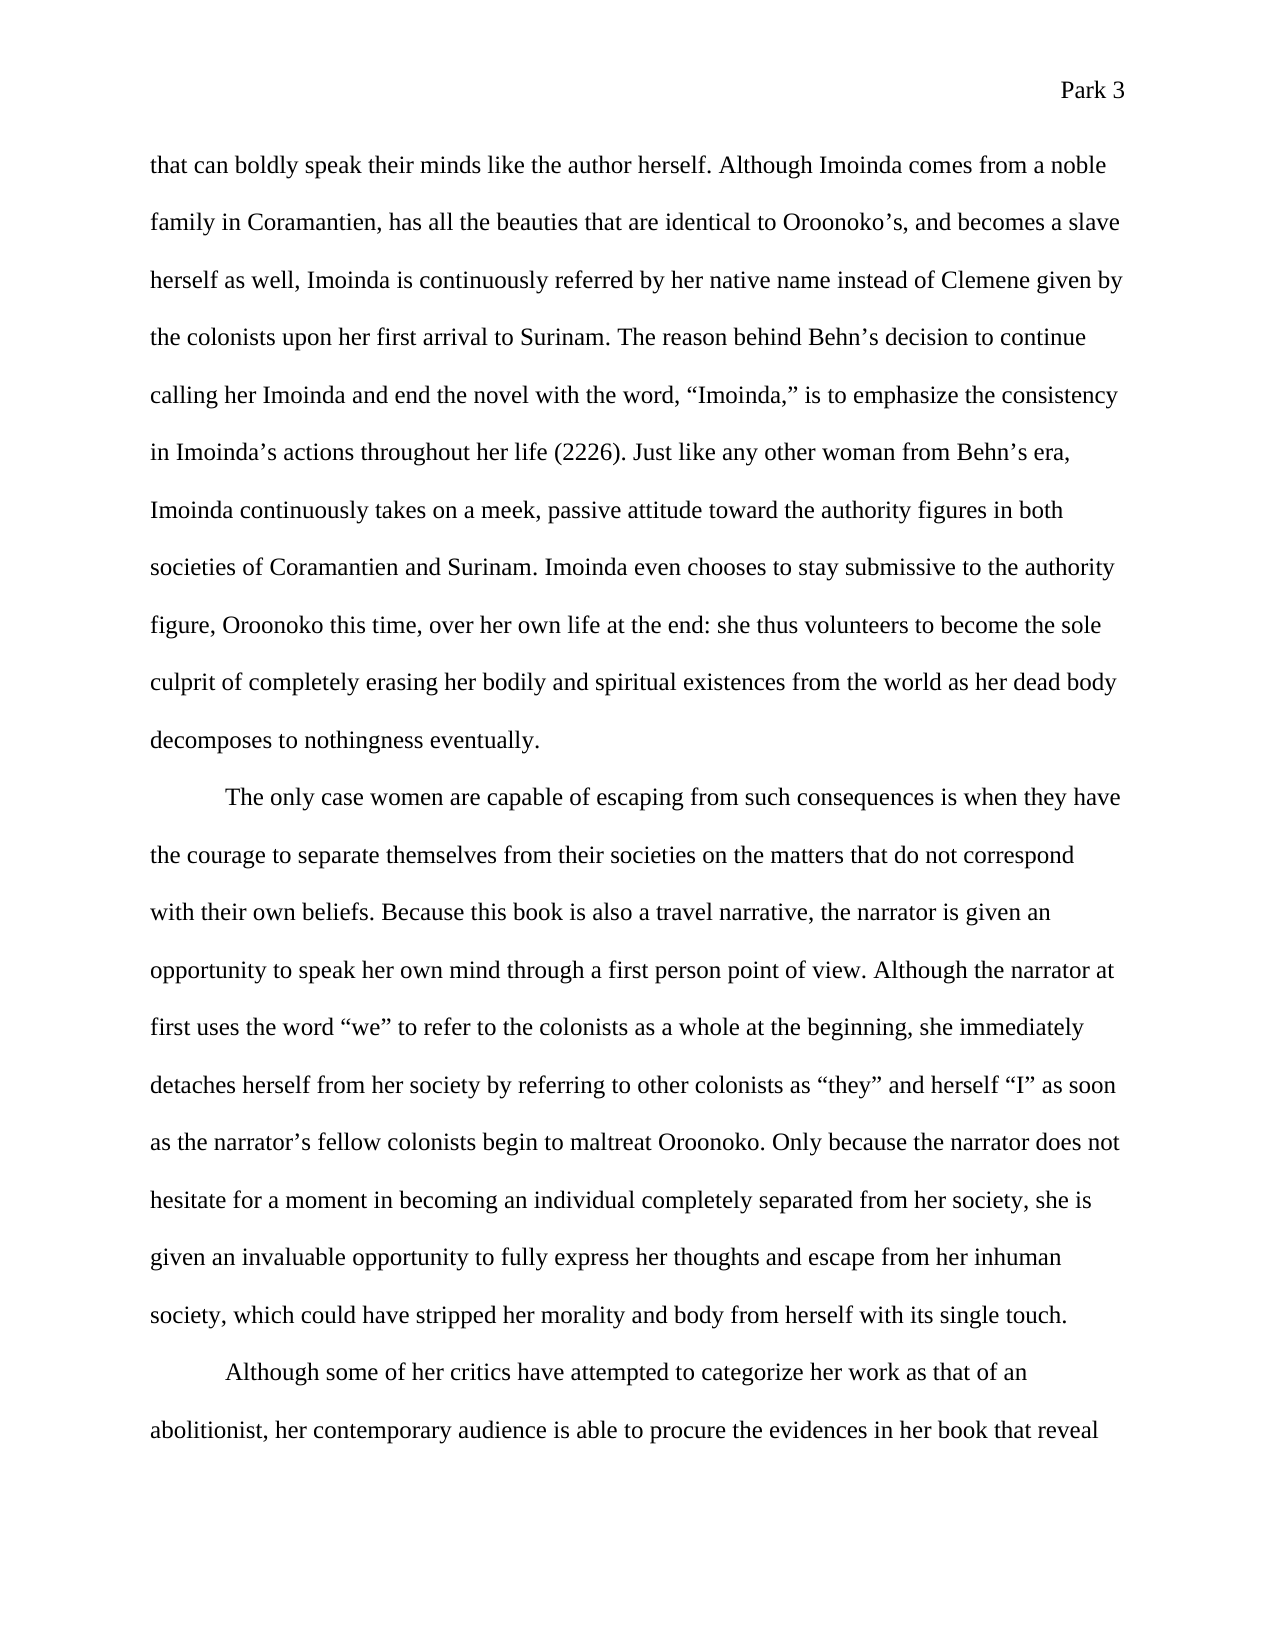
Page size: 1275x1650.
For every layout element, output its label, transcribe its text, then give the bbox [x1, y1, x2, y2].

text The only case women are capable of escaping from such consequences is when they have the courage to separate themselves from their societies on the matters that do not correspond with their own beliefs. Because this book is also a travel narrative, the narrator is given an opportunity to speak her own mind through a first person point of view. Although the narrator at first uses the word “we” to refer to the colonists as a whole at the beginning, she immediately detaches herself from her society by referring to other colonists as “they” and herself “I” as soon as the narrator’s fellow colonists begin to maltreat Oroonoko. Only because the narrator does not hesitate for a moment in becoming an individual completely separated from her society, she is given an invaluable opportunity to fully express her thoughts and escape from her inhuman society, which could have stripped her morality and body from herself with its single touch. [150, 782, 1125, 1329]
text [150, 1357, 1125, 1444]
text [150, 150, 1125, 754]
